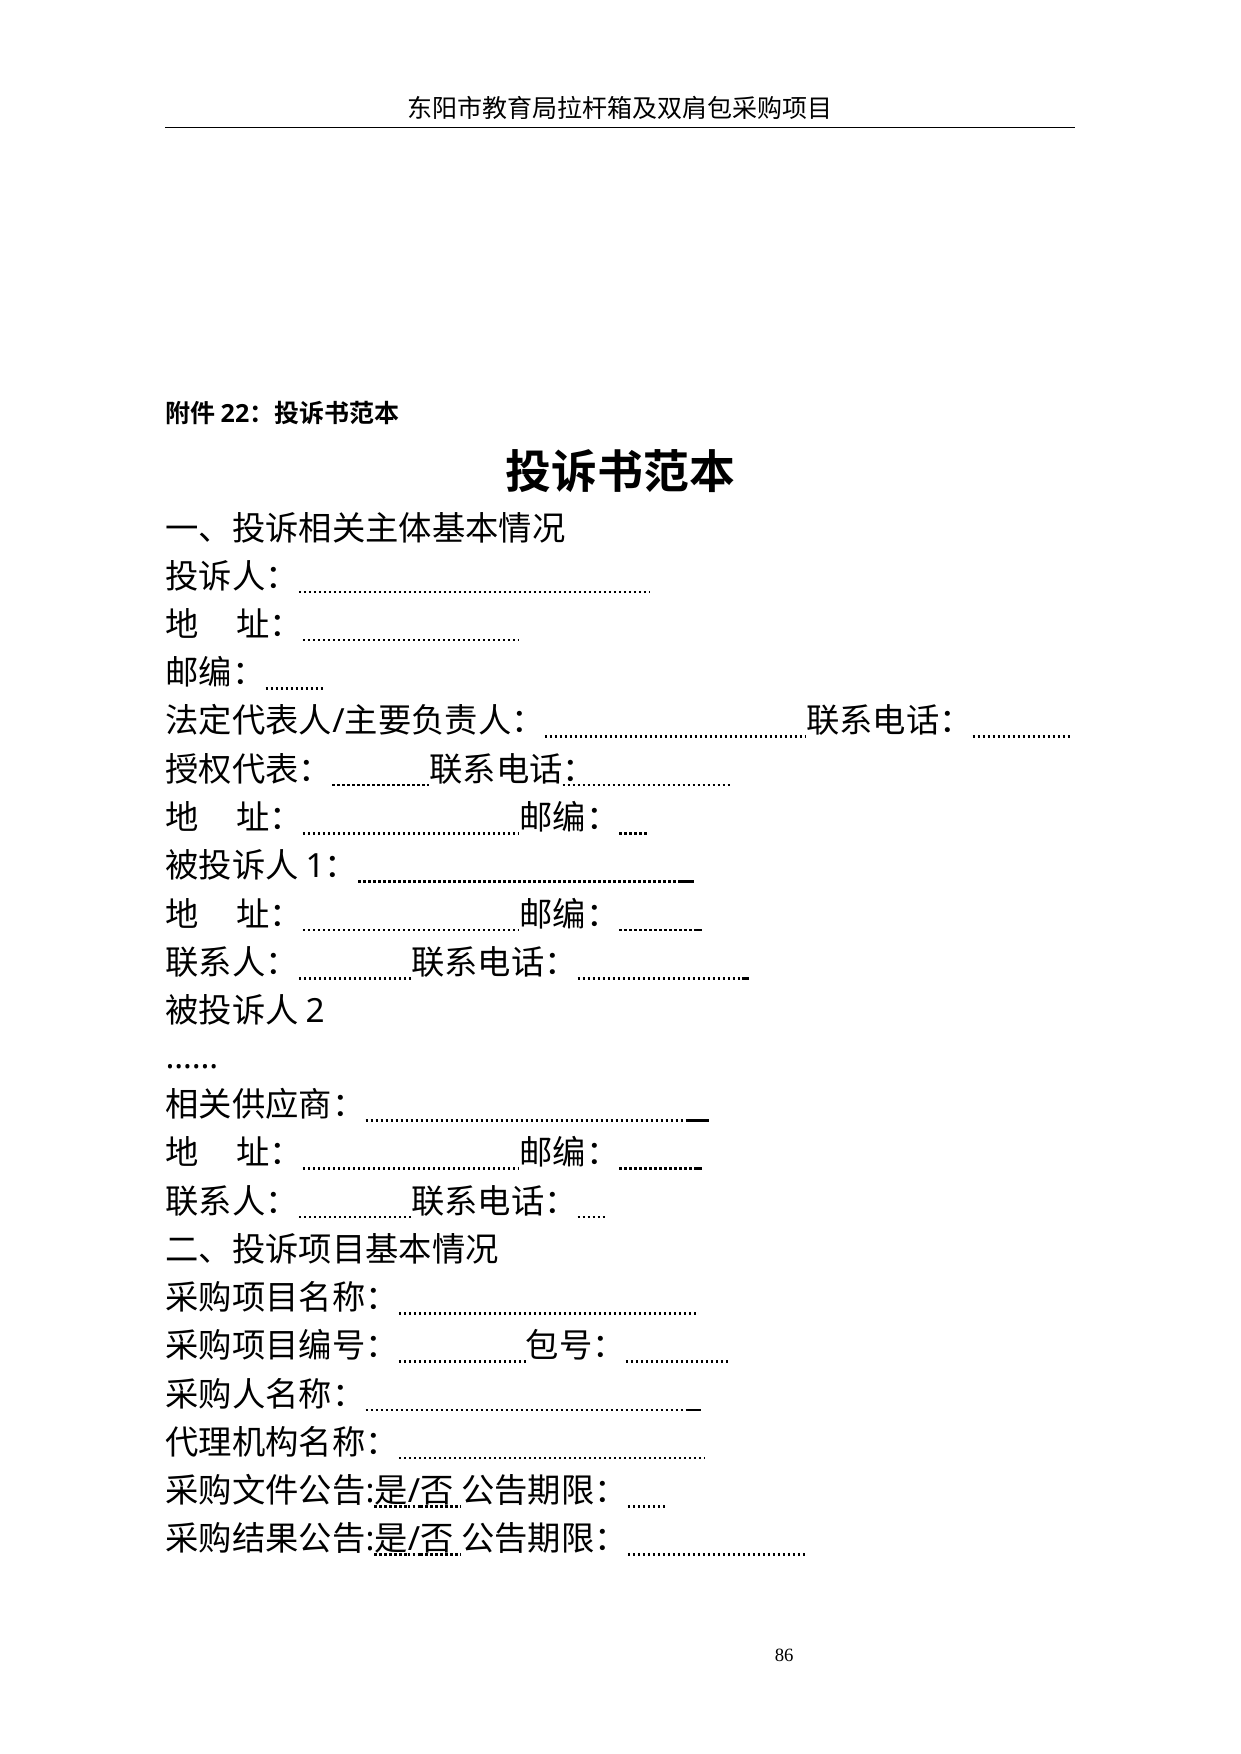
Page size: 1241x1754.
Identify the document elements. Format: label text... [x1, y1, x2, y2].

text 附件22：投诉书范本 [165, 393, 1160, 430]
text 投诉人： [165, 549, 1075, 598]
text 地 址： 邮编： [165, 791, 1075, 839]
text 地 址： 邮编： [165, 888, 1075, 936]
text 被投诉人1： [165, 839, 1075, 888]
text 地 址： [165, 598, 1075, 646]
text 代理机构名称： [165, 1416, 1075, 1464]
text 采购项目名称： [165, 1271, 1075, 1319]
text 授权代表： 联系电话： [165, 743, 1075, 791]
text 被投诉人2 [165, 984, 1075, 1032]
text 采购人名称： [165, 1367, 1075, 1416]
text 法定代表人/主要负责人： 联系电话： [165, 694, 1075, 743]
text 地 址： 邮编： [165, 1126, 1075, 1174]
text 采购文件公告:是/否 公告期限： [165, 1464, 1075, 1512]
text 二、投诉项目基本情况 [165, 1223, 1075, 1271]
text 相关供应商： [165, 1078, 1075, 1126]
text 采购结果公告:是/否 公告期限： [165, 1512, 1075, 1561]
text 一、投诉相关主体基本情况 [165, 501, 1075, 549]
text 联系人： 联系电话： [165, 1174, 1075, 1223]
text 邮编： [165, 646, 1075, 694]
text …… [165, 1032, 1075, 1078]
text 联系人： 联系电话： [165, 936, 1075, 984]
text 投诉书范本 [165, 435, 1075, 501]
text 采购项目编号： 包号： [165, 1319, 1075, 1367]
